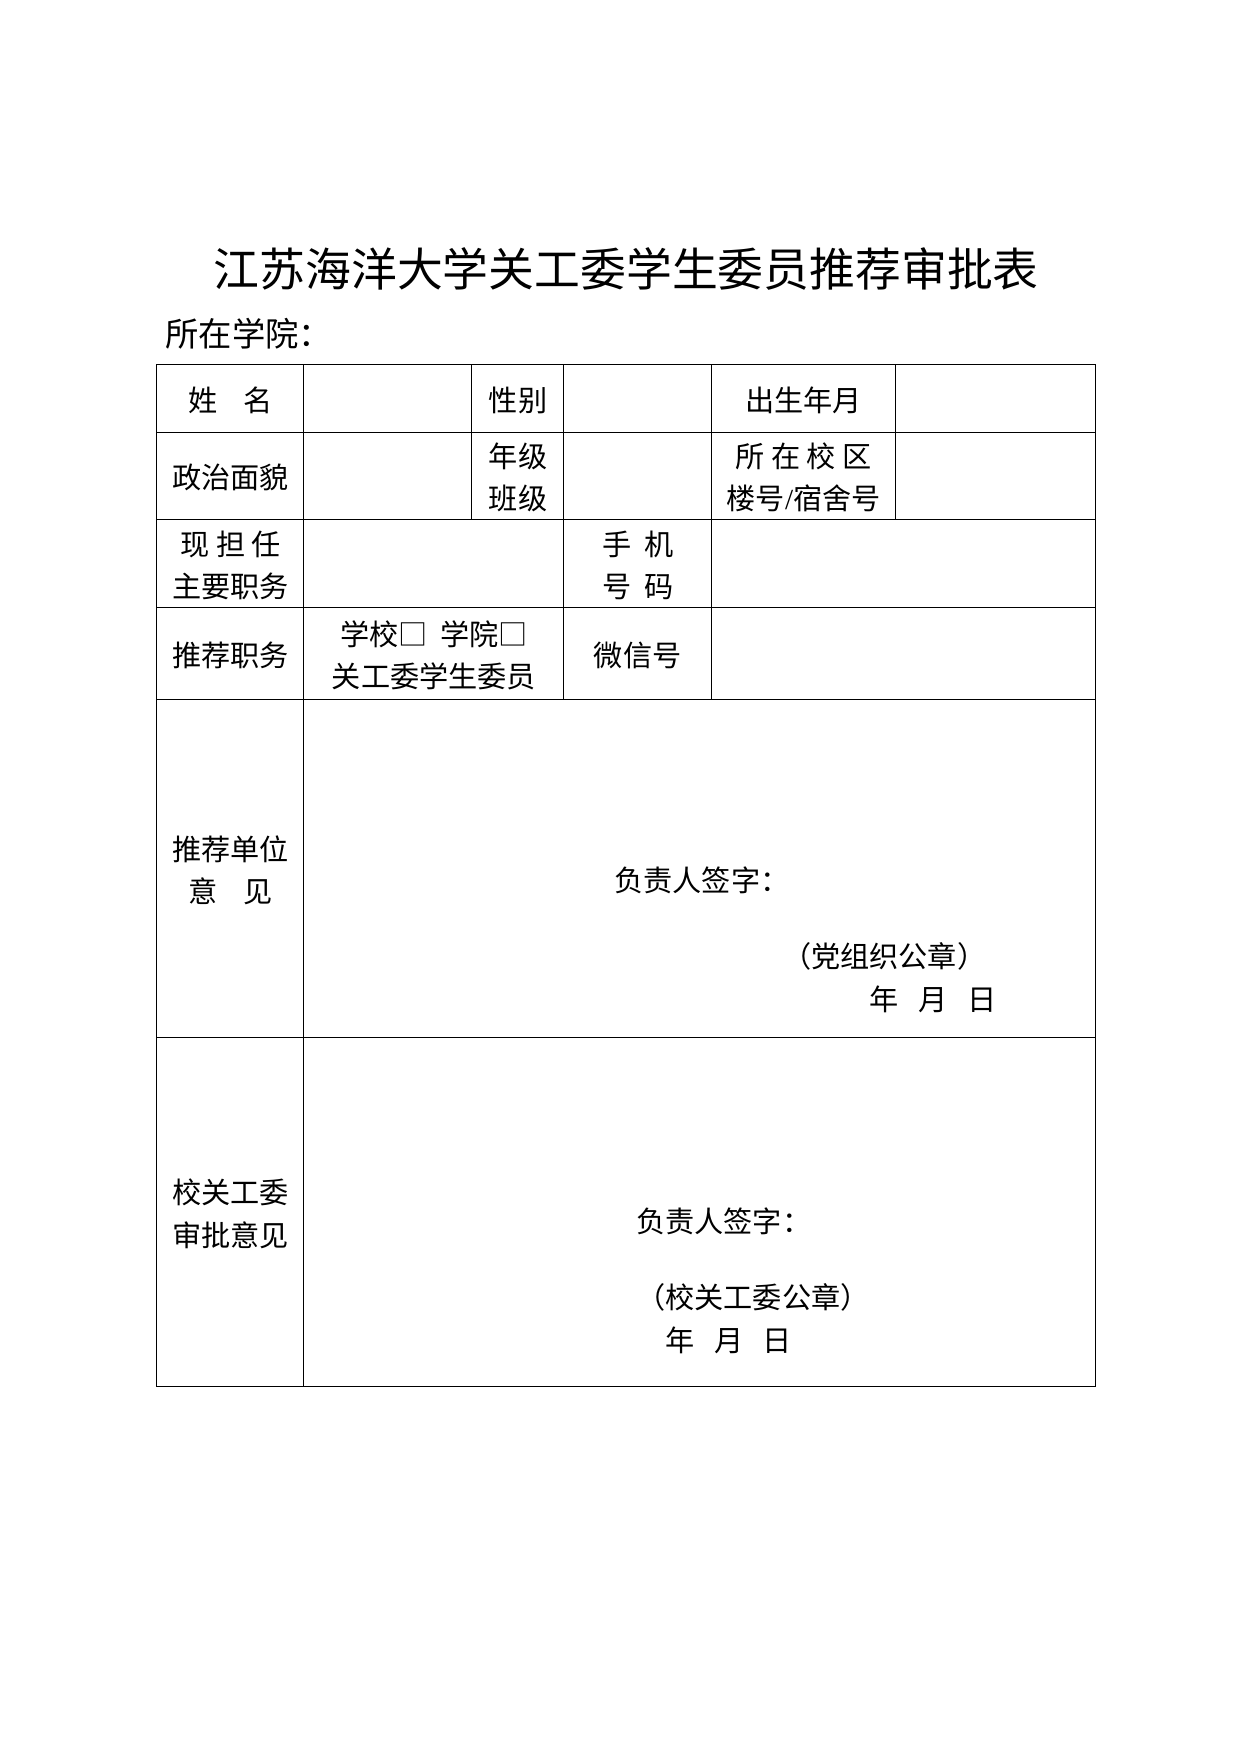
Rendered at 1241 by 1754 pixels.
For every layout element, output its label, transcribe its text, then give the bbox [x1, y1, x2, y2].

table_cell 所 在 校 区 楼号/宿舍号 [712, 433, 895, 519]
table_cell 推荐单位 意 见 [157, 700, 303, 1037]
table_cell 政治面貌 [157, 433, 303, 519]
text 江苏海洋大学关工委学生委员推荐审批表 [165, 233, 1087, 299]
table_cell 微信号 [564, 608, 711, 699]
text 所在学院： [165, 299, 1087, 364]
table_header 姓 名 [157, 365, 303, 432]
table_header [564, 365, 711, 432]
table_cell [712, 608, 1095, 699]
table_cell 负责人签字： （校关工委公章） 年 月 日 [304, 1038, 1095, 1386]
table_cell 手 机 号 码 [564, 520, 711, 607]
table_cell 现 担 任 主要职务 [157, 520, 303, 607]
table_cell [712, 520, 1095, 607]
table_cell 年级 班级 [472, 433, 563, 519]
table_cell [304, 520, 563, 607]
table_cell [896, 433, 1095, 519]
table_cell 负责人签字： （党组织公章） 年 月 日 [304, 700, 1095, 1037]
table_cell 学校□ 学院□ 关工委学生委员 [304, 608, 563, 699]
table_cell 推荐职务 [157, 608, 303, 699]
table_header 出生年月 [712, 365, 895, 432]
table_header 性别 [472, 365, 563, 432]
table_cell [304, 433, 471, 519]
table_cell [564, 433, 711, 519]
table_header [304, 365, 471, 432]
table_cell 校关工委审批意见 [157, 1038, 303, 1386]
table_header [896, 365, 1095, 432]
